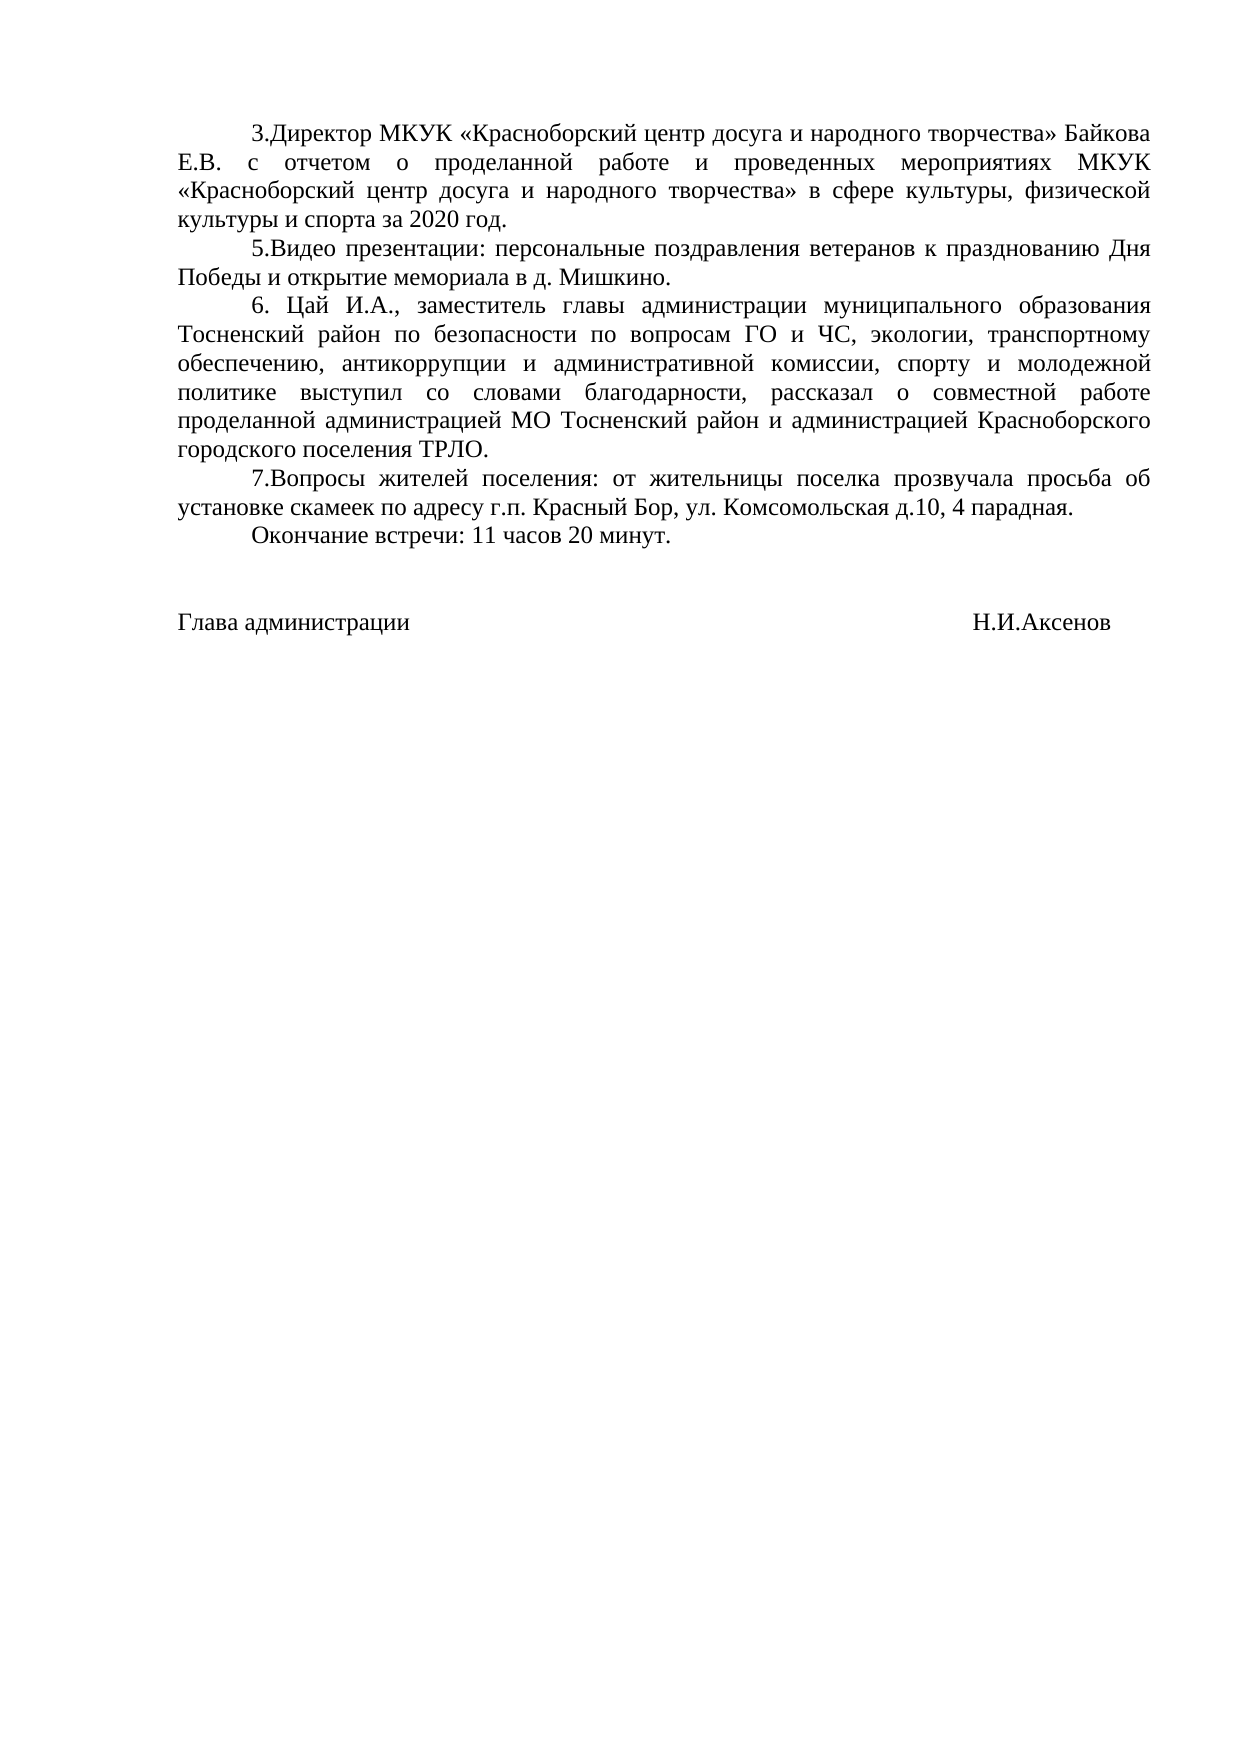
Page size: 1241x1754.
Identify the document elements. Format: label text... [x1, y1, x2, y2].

text Окончание встречи: 11 часов 20 минут. [177, 521, 1152, 549]
text 3.Директор МКУК «Красноборский центр досуга и народного творчества» Байкова Е.В. с отчетом о проделанной работе и проведенных мероприятиях МКУК «Красноборский центр досуга и народного творчества» в сфере культуры, физической культуры и спорта за 2020 год. [177, 118, 1152, 233]
text Глава администрации Н.И.Аксенов [177, 607, 1152, 636]
text 5.Видео презентации: персональные поздравления ветеранов к празднованию Дня Победы и открытие мемориала в д. Мишкино. [177, 233, 1152, 291]
text 6. Цай И.А., заместитель главы администрации муниципального образования Тосненский район по безопасности по вопросам ГО и ЧС, экологии, транспортному обеспечению, антикоррупции и административной комиссии, спорту и молодежной политике выступил со словами благодарности, рассказал о совместной работе проделанной администрацией МО Тосненский район и администрацией Красноборского городского поселения ТРЛО. [177, 291, 1152, 463]
text 7.Вопросы жителей поселения: от жительницы поселка прозвучала просьба об установке скамеек по адресу г.п. Красный Бор, ул. Комсомольская д.10, 4 парадная. [177, 463, 1152, 521]
